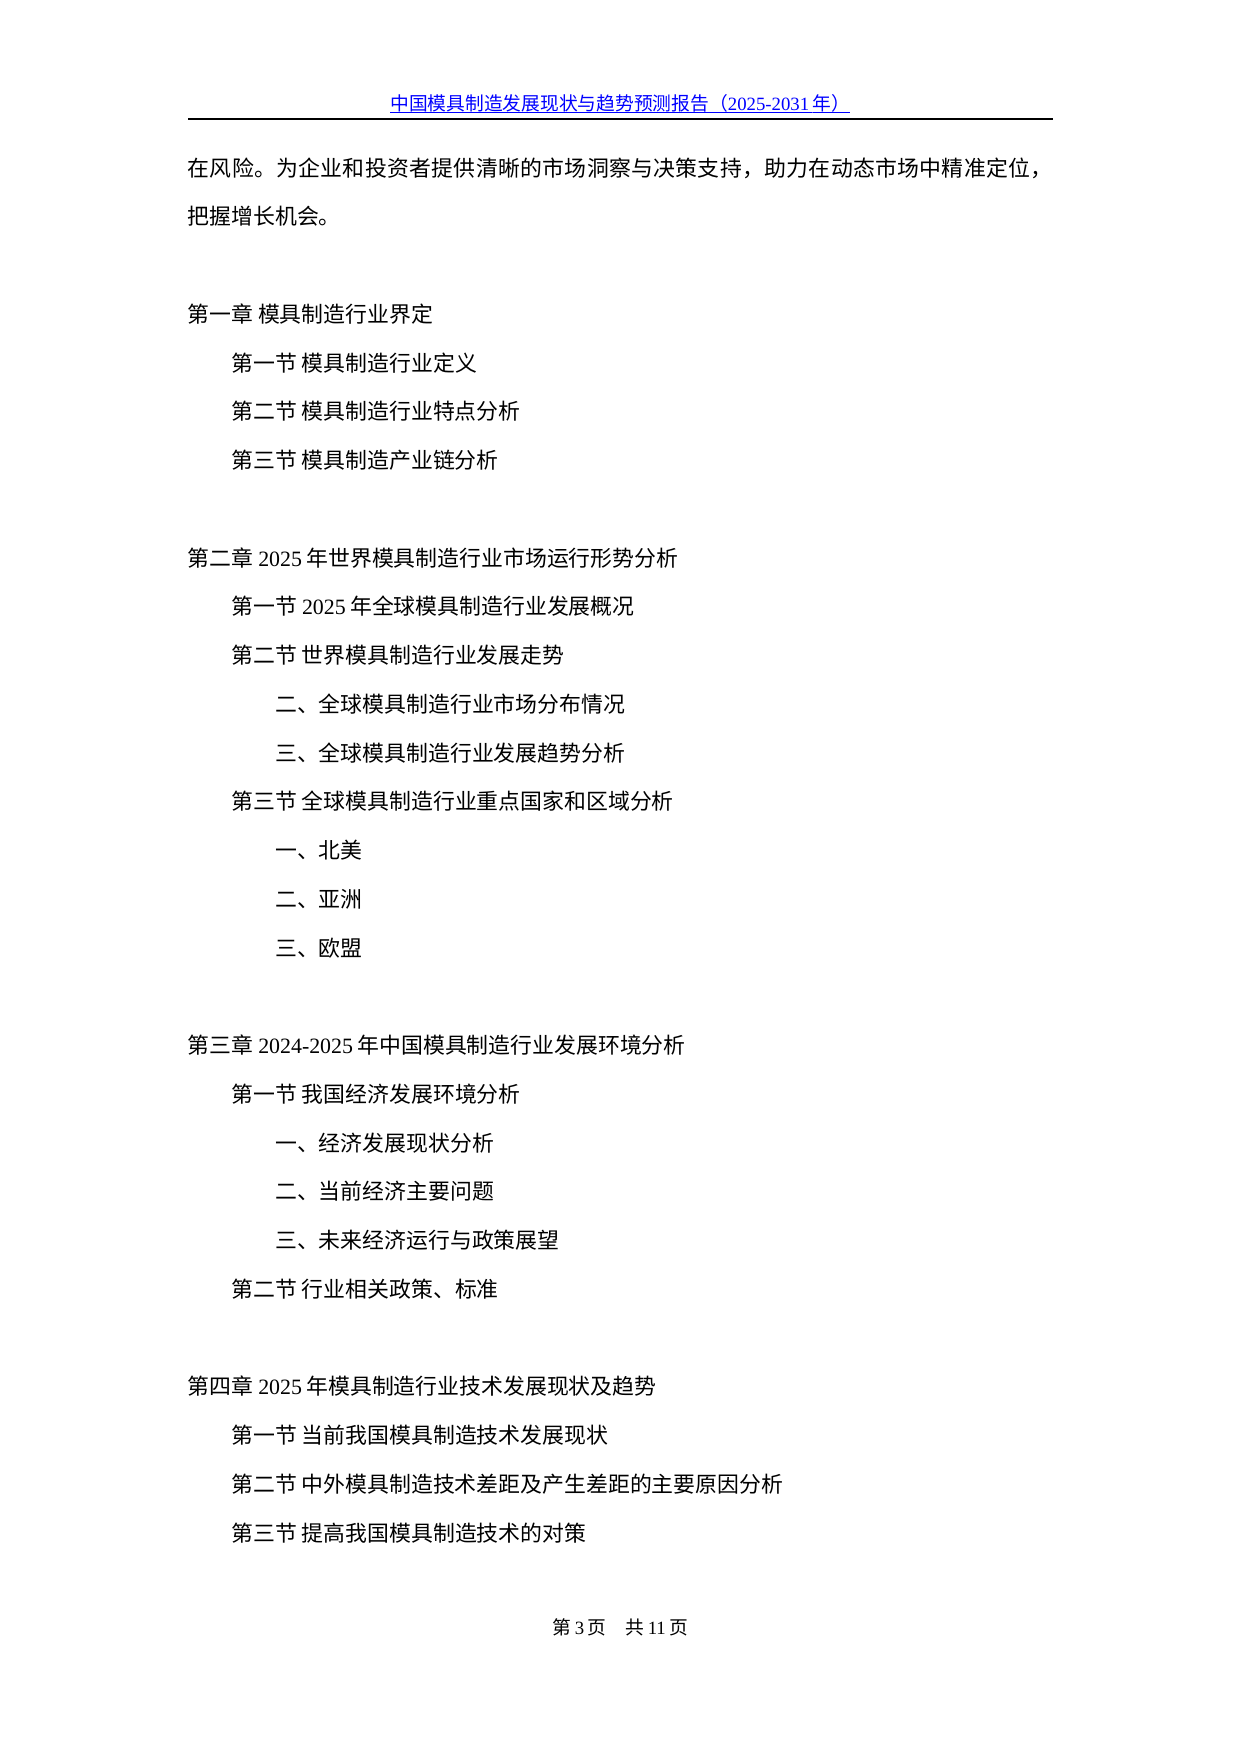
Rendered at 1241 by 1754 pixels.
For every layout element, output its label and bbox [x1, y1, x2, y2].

text [187, 150, 1053, 1548]
